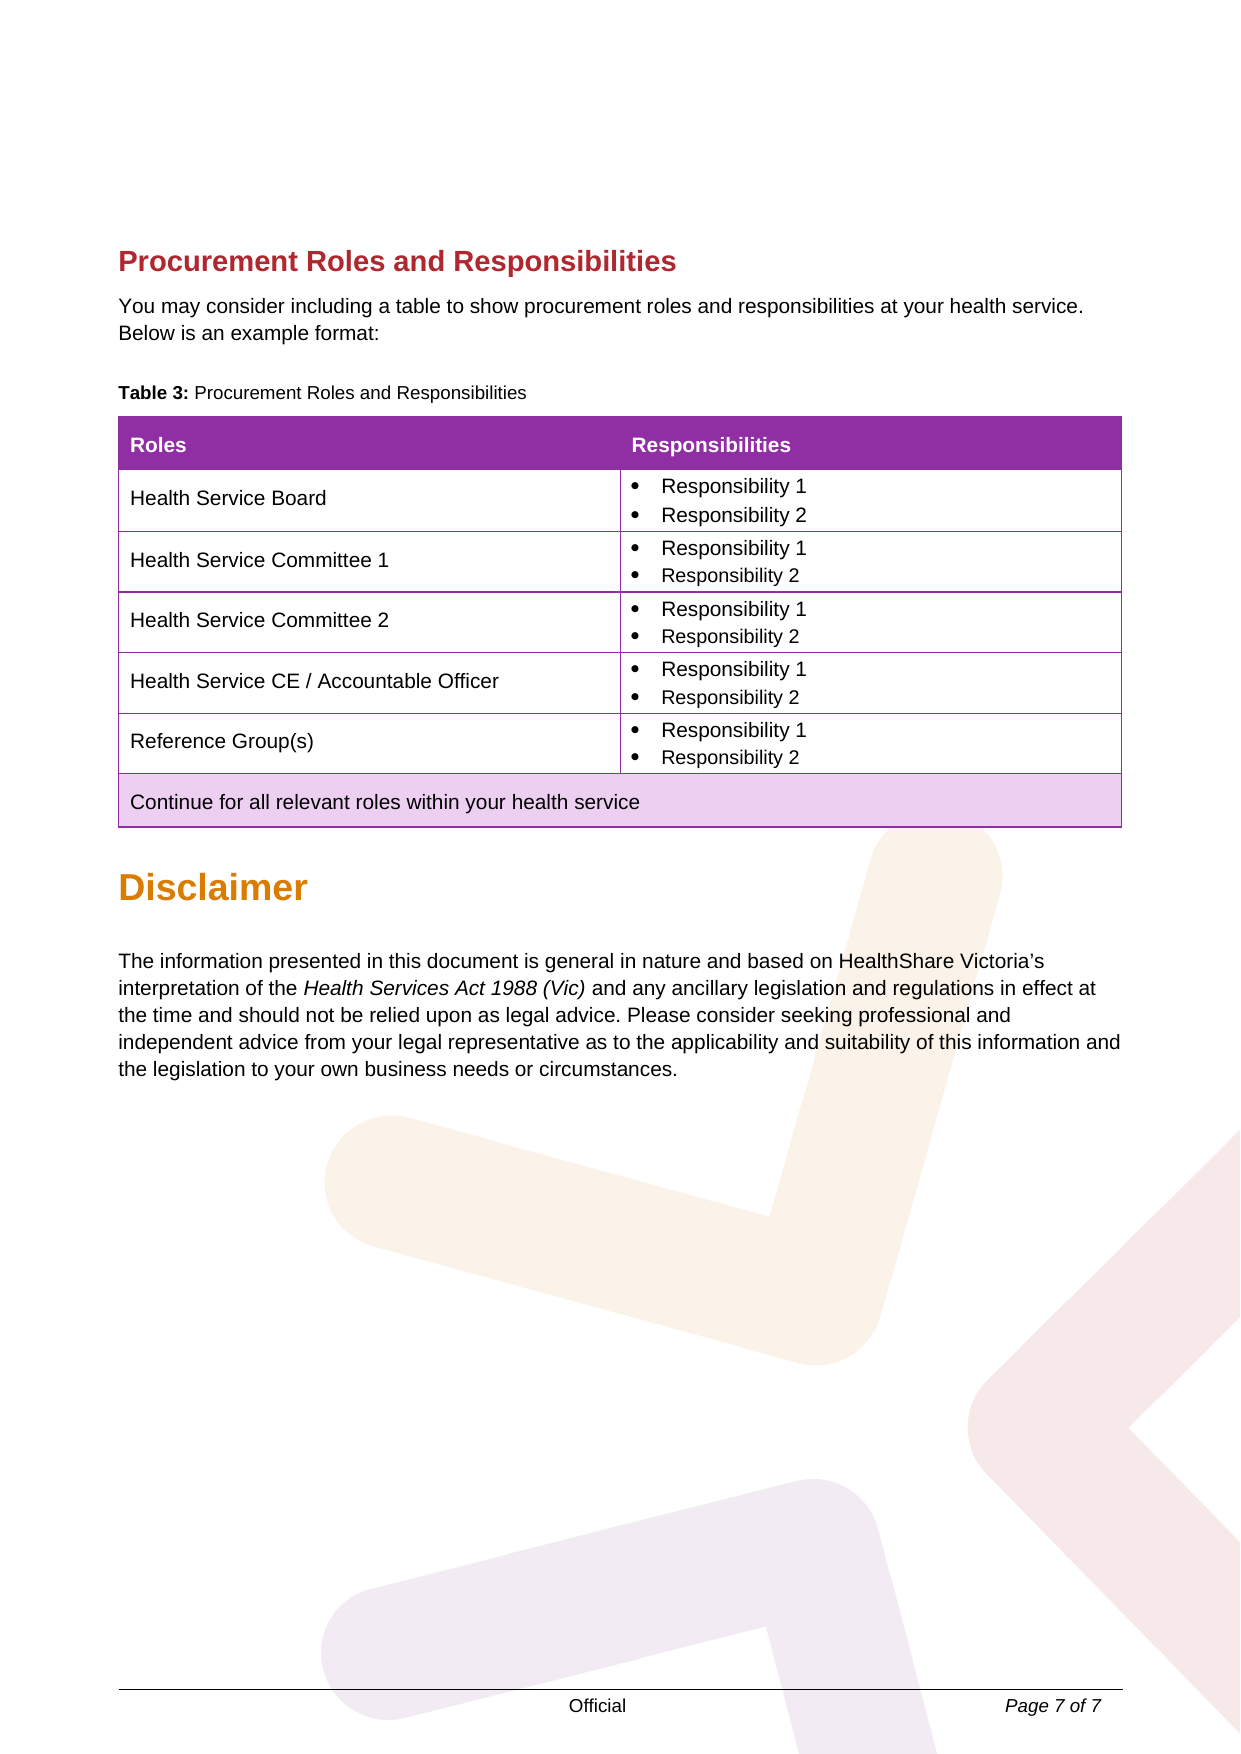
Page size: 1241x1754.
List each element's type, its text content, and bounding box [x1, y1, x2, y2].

table_header Responsibilities [621, 417, 1121, 469]
table_cell Health Service CE / Accountable Officer [119, 653, 620, 713]
subtitle Procurement Roles and Responsibilities [118, 244, 1122, 278]
table_cell Health Service Committee 2 [119, 593, 620, 652]
text Table 3: Procurement Roles and Responsibilities [118, 382, 1122, 403]
picture [0, 0, 1241, 1754]
text You may consider including a table to show procurement roles and responsibilities at your health service. Below is an example format: [118, 290, 1122, 344]
table_cell Responsibility 1 Responsibility 2 [621, 470, 1121, 531]
table_cell Responsibility 1 Responsibility 2 [621, 653, 1121, 713]
table_cell Reference Group(s) [119, 714, 620, 773]
subtitle Disclaimer [118, 865, 1122, 908]
table_cell Responsibility 1 Responsibility 2 [621, 714, 1121, 773]
text The information presented in this document is general in nature and based on HealthShare Victoria’s interpretation of the Health Services Act 1988 (Vic) and any ancillary legislation and regulations in effect at the time and should not be relied upon as legal advice. Please consider seeking professional and independent advice from your legal representative as to the applicability and suitability of this information and the legislation to your own business needs or circumstances. [118, 946, 1122, 1081]
table_cell Health Service Committee 1 [119, 532, 620, 591]
table_header Roles [119, 417, 620, 469]
table_cell Responsibility 1 Responsibility 2 [621, 593, 1121, 652]
table_cell Health Service Board [119, 470, 620, 531]
table_cell Responsibility 1 Responsibility 2 [621, 532, 1121, 591]
table_cell Continue for all relevant roles within your health service [119, 774, 1121, 826]
